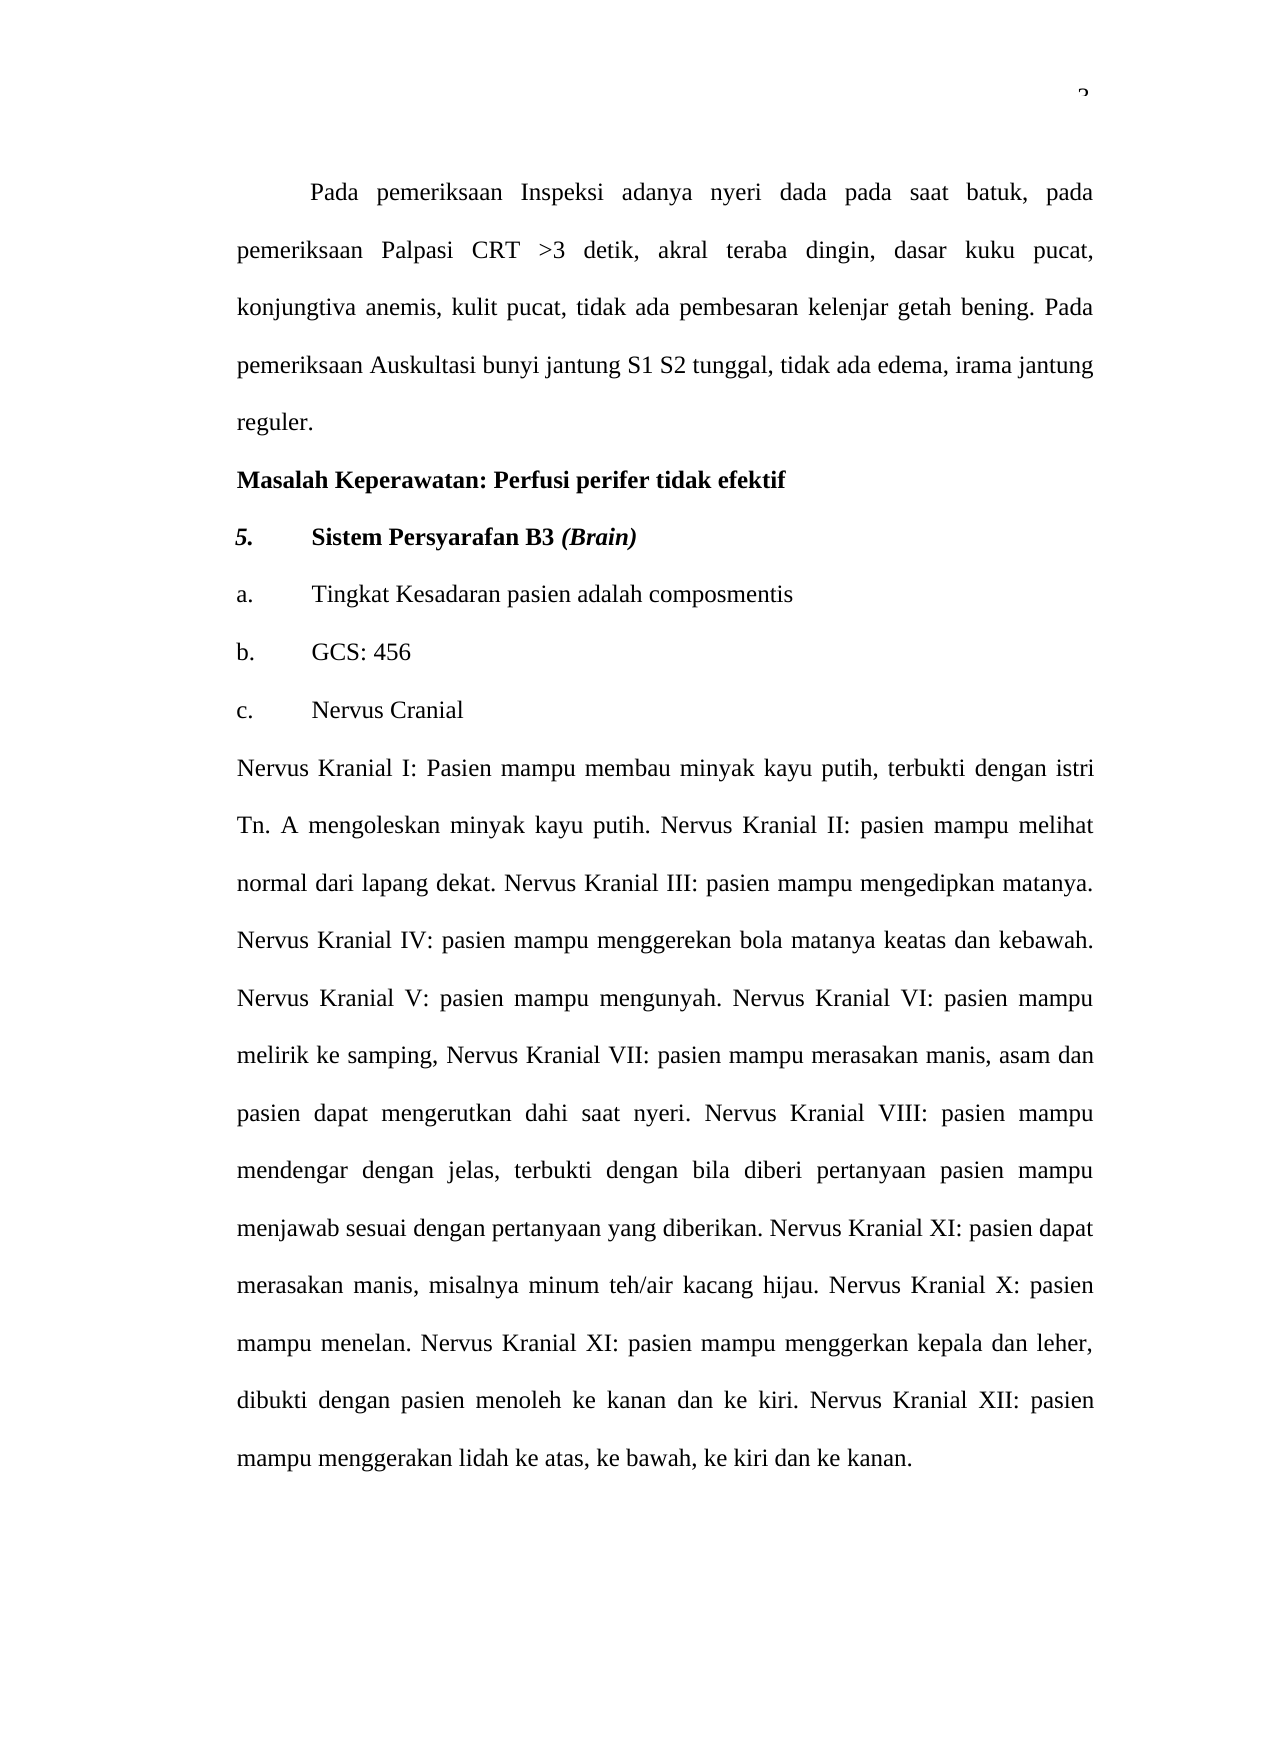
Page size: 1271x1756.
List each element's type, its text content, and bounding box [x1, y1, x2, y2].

text Pada pemeriksaan Inspeksi adanya nyeri dada pada saat batuk, pada pemeriksaan Palpasi CRT >3 detik, akral teraba dingin, dasar kuku pucat, konjungtiva anemis, kulit pucat, tidak ada pembesaran kelenjar getah bening. Pada pemeriksaan Auskultasi bunyi jantung S1 S2 tunggal, tidak ada edema, irama jantung reguler. [237, 177, 1094, 436]
list Sistem Persyarafan B3 (Brain) [235, 522, 1198, 551]
text Nervus Kranial I: Pasien mampu membau minyak kayu putih, terbukti dengan istri Tn. A mengoleskan minyak kayu putih. Nervus Kranial II: pasien mampu melihat normal dari lapang dekat. Nervus Kranial III: pasien mampu mengedipkan matanya. Nervus Kranial IV: pasien mampu menggerekan bola matanya keatas dan kebawah. Nervus Kranial V: pasien mampu mengunyah. Nervus Kranial VI: pasien mampu melirik ke samping, Nervus Kranial VII: pasien mampu merasakan manis, asam dan pasien dapat mengerutkan dahi saat nyeri. Nervus Kranial VIII: pasien mampu mendengar dengan jelas, terbukti dengan bila diberi pertanyaan pasien mampu menjawab sesuai dengan pertanyaan yang diberikan. Nervus Kranial XI: pasien dapat merasakan manis, misalnya minum teh/air kacang hijau. Nervus Kranial X: pasien mampu menelan. Nervus Kranial XI: pasien mampu menggerkan kepala dan leher, dibukti dengan pasien menoleh ke kanan dan ke kiri. Nervus Kranial XII: pasien mampu menggerakan lidah ke atas, ke bawah, ke kiri dan ke kanan. [237, 753, 1094, 1471]
list Nervus Cranial [236, 695, 1198, 723]
list Tingkat Kesadaran pasien adalah composmentis [236, 579, 1198, 608]
list GCS: 456 [236, 637, 1198, 666]
subtitle Masalah Keperawatan: Perfusi perifer tidak efektif [237, 465, 1198, 493]
